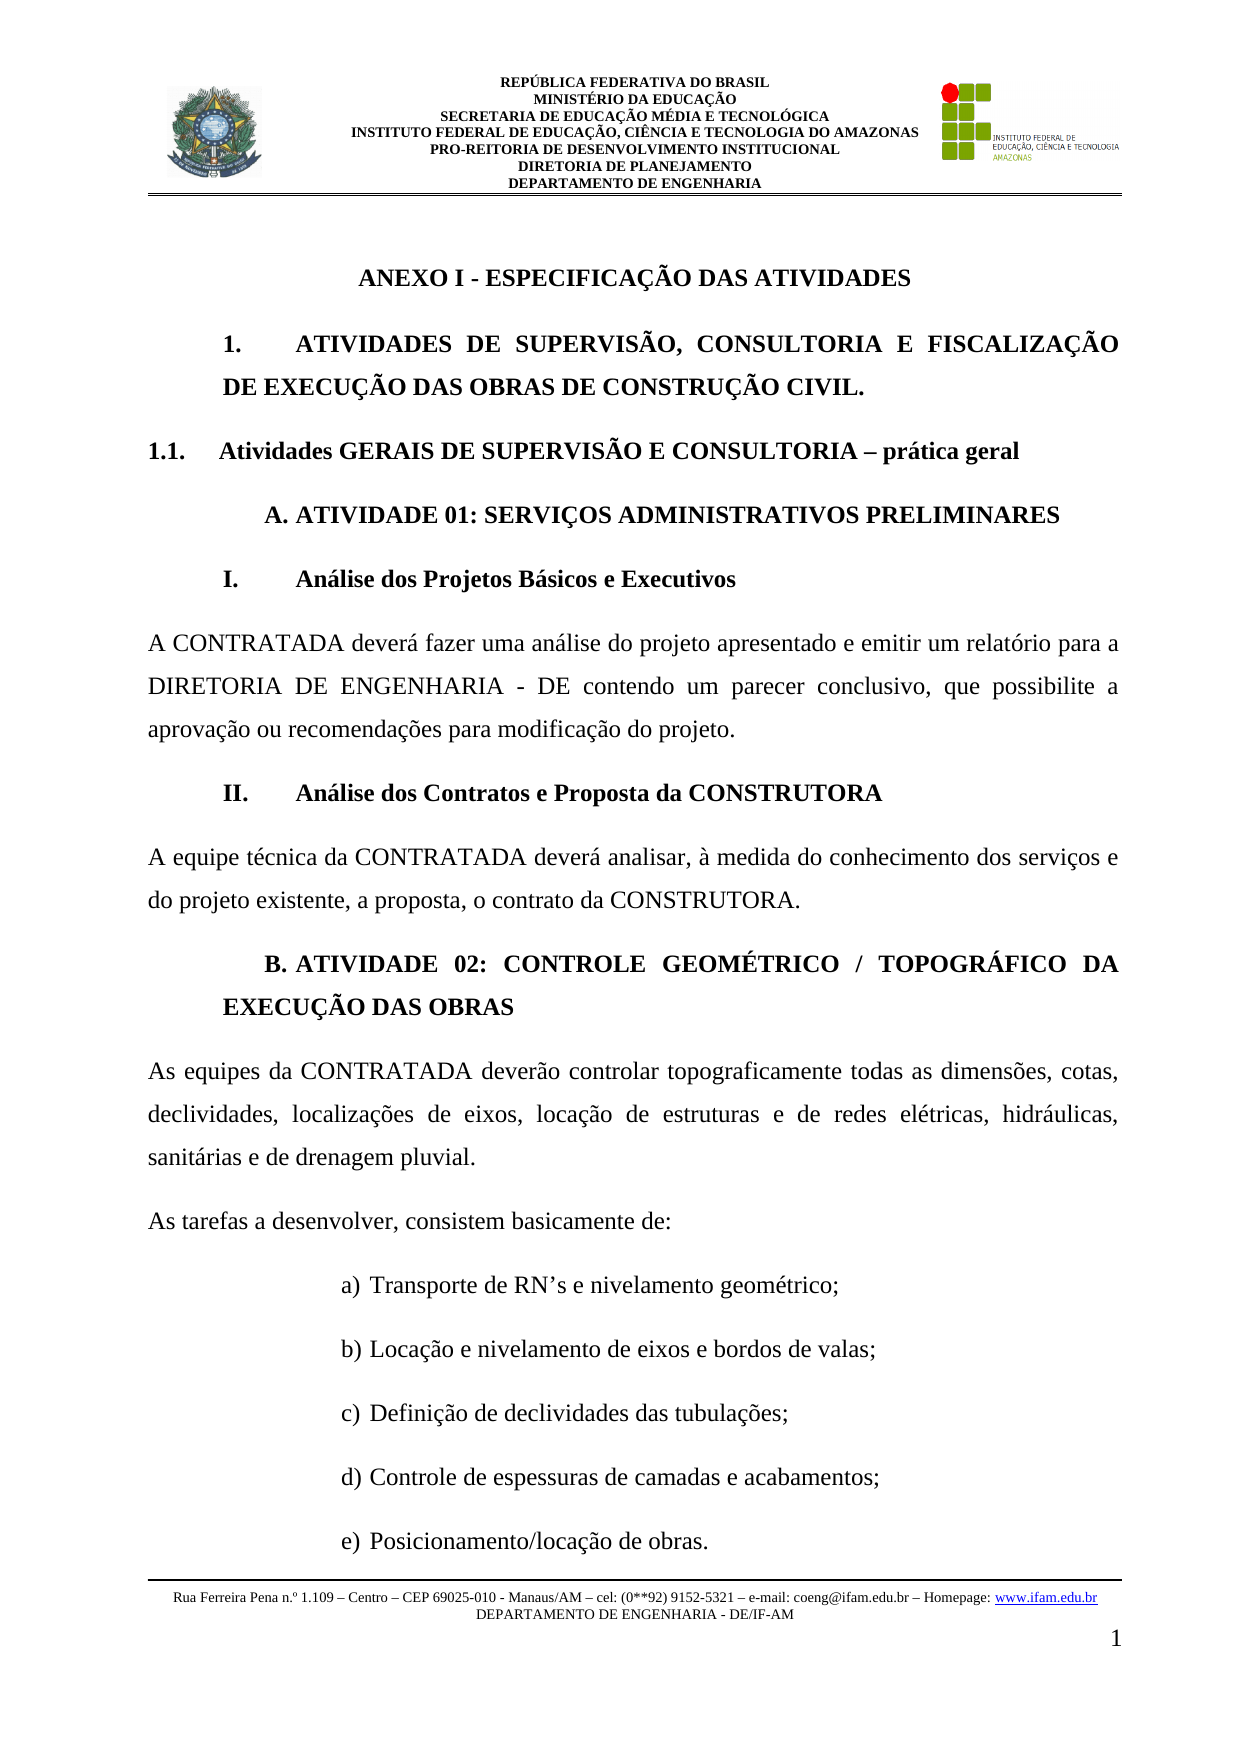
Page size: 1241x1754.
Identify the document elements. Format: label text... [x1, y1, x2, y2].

list ATIVIDADE 01: SERVIÇOS ADMINISTRATIVOS PRELIMINARES [223, 500, 1120, 529]
text As tarefas a desenvolver, consistem basicamente de: [148, 1206, 1120, 1235]
list Transporte de RN’s e nivelamento geométrico; [223, 1270, 1120, 1299]
list ATIVIDADE 02: CONTROLE GEOMÉTRICO / TOPOGRÁFICO DA EXECUÇÃO DAS OBRAS [223, 949, 1120, 1021]
list Controle de espessuras de camadas e acabamentos; [223, 1462, 1120, 1491]
list ATIVIDADES DE SUPERVISÃO, CONSULTORIA E FISCALIZAÇÃO DE EXECUÇÃO DAS OBRAS DE CONSTRUÇÃO CIVIL. [223, 329, 1120, 401]
text A equipe técnica da CONTRATADA deverá analisar, à medida do conhecimento dos serviços e do projeto existente, a proposta, o contrato da CONSTRUTORA. [148, 842, 1120, 914]
text As equipes da CONTRATADA deverão controlar topograficamente todas as dimensões, cotas, declividades, localizações de eixos, locação de estruturas e de redes elétricas, hidráulicas, sanitárias e de drenagem pluvial. [148, 1056, 1120, 1171]
list Definição de declividades das tubulações; [223, 1398, 1120, 1427]
list Posicionamento/locação de obras. [223, 1526, 1120, 1555]
list Locação e nivelamento de eixos e bordos de valas; [223, 1334, 1120, 1363]
list Atividades GERAIS DE SUPERVISÃO E CONSULTORIA – prática geral [148, 436, 1120, 465]
subtitle ANEXO I - ESPECIFICAÇÃO DAS ATIVIDADES [148, 263, 1122, 291]
list Análise dos Projetos Básicos e Executivos [223, 564, 1120, 593]
picture [938, 81, 1120, 160]
text A CONTRATADA deverá fazer uma análise do projeto apresentado e emitir um relatório para a DIRETORIA DE ENGENHARIA - DE contendo um parecer conclusivo, que possibilite a aprovação ou recomendações para modificação do projeto. [148, 628, 1120, 743]
list Análise dos Contratos e Proposta da CONSTRUTORA [223, 778, 1120, 807]
